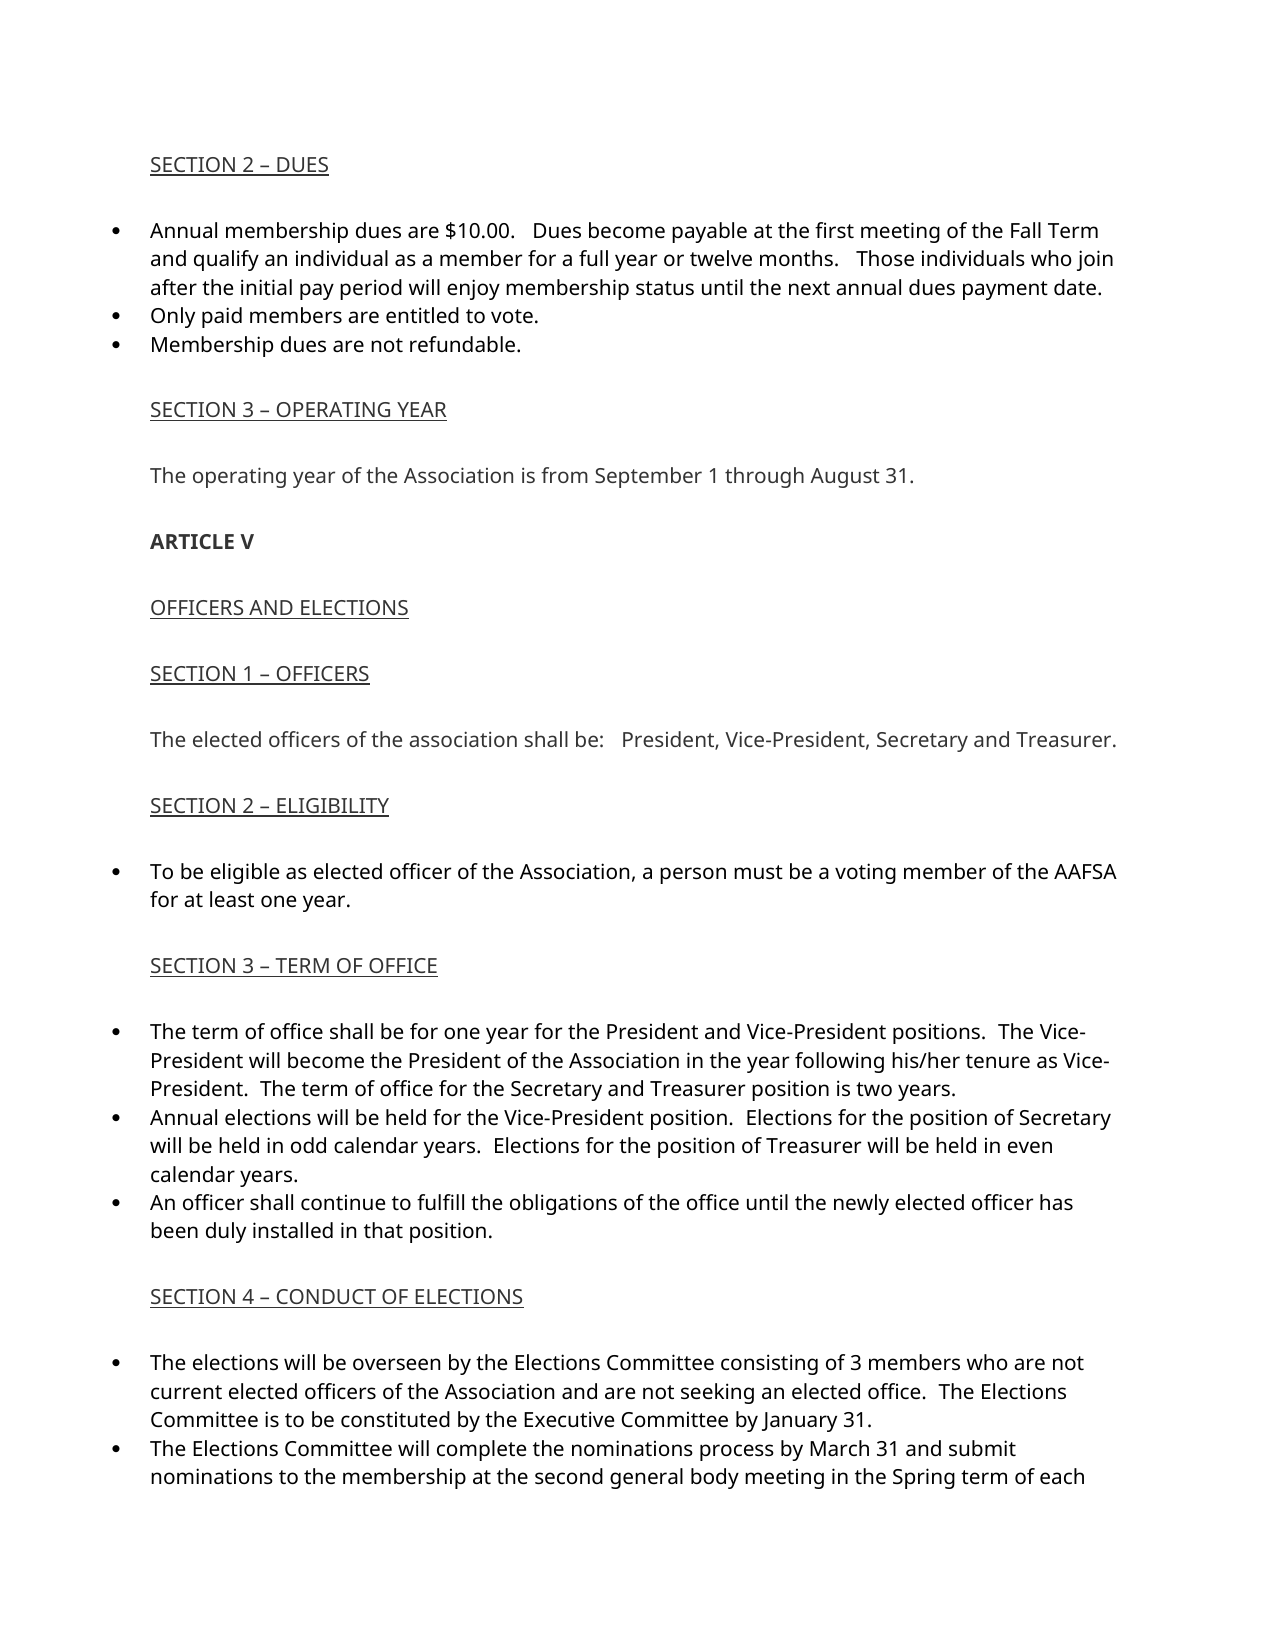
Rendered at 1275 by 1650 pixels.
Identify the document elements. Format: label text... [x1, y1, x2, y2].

list Annual membership dues are $10.00. Dues become payable at the first meeting of the Fall Term and qualify an individual as a member for a full year or twelve months. Those individuals who join after the initial pay period will enjoy membership status until the next annual dues payment date. [112, 216, 1125, 301]
text The operating year of the Association is from September 1 through August 31. [150, 462, 1125, 490]
text OFFICERS AND ELECTIONS [150, 593, 1125, 622]
list An officer shall continue to fulfill the obligations of the office until the newly elected officer has been duly installed in that position. [112, 1188, 1125, 1245]
text SECTION 4 – CONDUCT OF ELECTIONS [150, 1282, 1125, 1311]
list The term of office shall be for one year for the President and Vice-President positions. The Vice-President will become the President of the Association in the year following his/her tenure as Vice-President. The term of office for the Secretary and Treasurer position is two years. [112, 1017, 1125, 1103]
text The elected officers of the association shall be: President, Vice-President, Secretary and Treasurer. [150, 725, 1125, 754]
list The elections will be overseen by the Elections Committee consisting of 3 members who are not current elected officers of the Association and are not seeking an elected office. The Elections Committee is to be constituted by the Executive Committee by January 31. [112, 1348, 1125, 1434]
list To be eligible as elected officer of the Association, a person must be a voting member of the AAFSA for at least one year. [112, 857, 1125, 914]
list Annual elections will be held for the Vice-President position. Elections for the position of Secretary will be held in odd calendar years. Elections for the position of Treasurer will be held in even calendar years. [112, 1103, 1125, 1188]
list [112, 1434, 1125, 1491]
text SECTION 3 – OPERATING YEAR [150, 396, 1125, 424]
text SECTION 2 – ELIGIBILITY [150, 791, 1125, 820]
list Membership dues are not refundable. [112, 330, 1125, 358]
text SECTION 1 – OFFICERS [150, 659, 1125, 688]
text SECTION 3 – TERM OF OFFICE [150, 952, 1125, 980]
list Only paid members are entitled to vote. [112, 301, 1125, 330]
text SECTION 2 – DUES [150, 150, 1125, 178]
text ARTICLE V [150, 527, 1125, 556]
